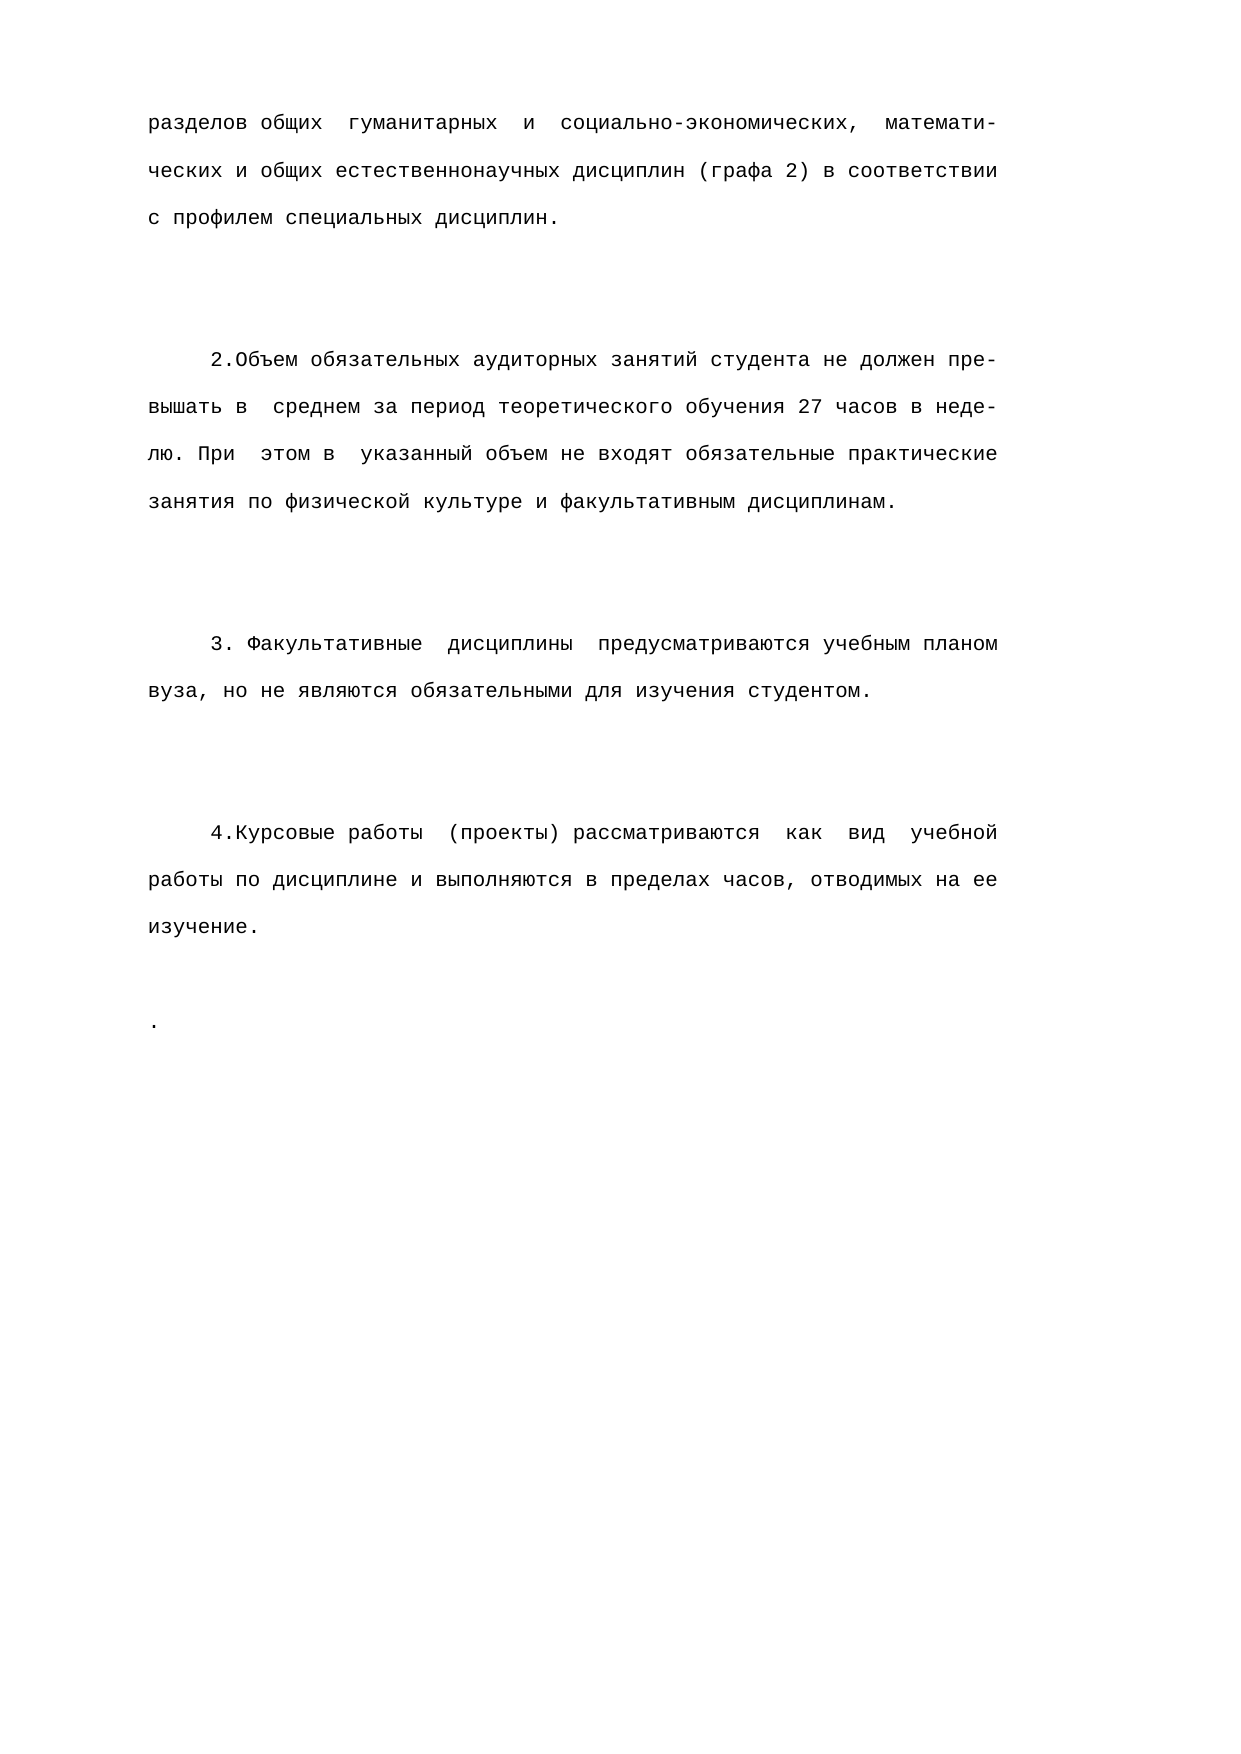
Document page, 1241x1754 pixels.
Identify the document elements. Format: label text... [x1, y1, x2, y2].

text 3. Факультативные дисциплины предусматриваются учебным планом [148, 632, 1152, 656]
text вуза, но не являются обязательными для изучения студентом. [148, 680, 1152, 703]
text изучение. [148, 916, 1152, 940]
text 2.Объем обязательных аудиторных занятий студента не должен пре- [148, 349, 1152, 372]
text лю. При этом в указанный объем не входят обязательные практические [148, 443, 1152, 467]
text ческих и общих естественнонаучных дисциплин (графа 2) в соответствии [148, 159, 1152, 183]
text занятия по физической культуре и факультативным дисциплинам. [148, 491, 1152, 514]
text работы по дисциплине и выполняются в пределах часов, отводимых на ее [148, 869, 1152, 893]
text вышать в среднем за период теоретического обучения 27 часов в неде- [148, 396, 1152, 420]
text с профилем специальных дисциплин. [148, 207, 1152, 231]
text . [148, 1011, 1152, 1034]
text 4.Курсовые работы (проекты) рассматриваются как вид учебной [148, 822, 1152, 845]
text разделов общих гуманитарных и социально-экономических, математи- [148, 112, 1152, 136]
